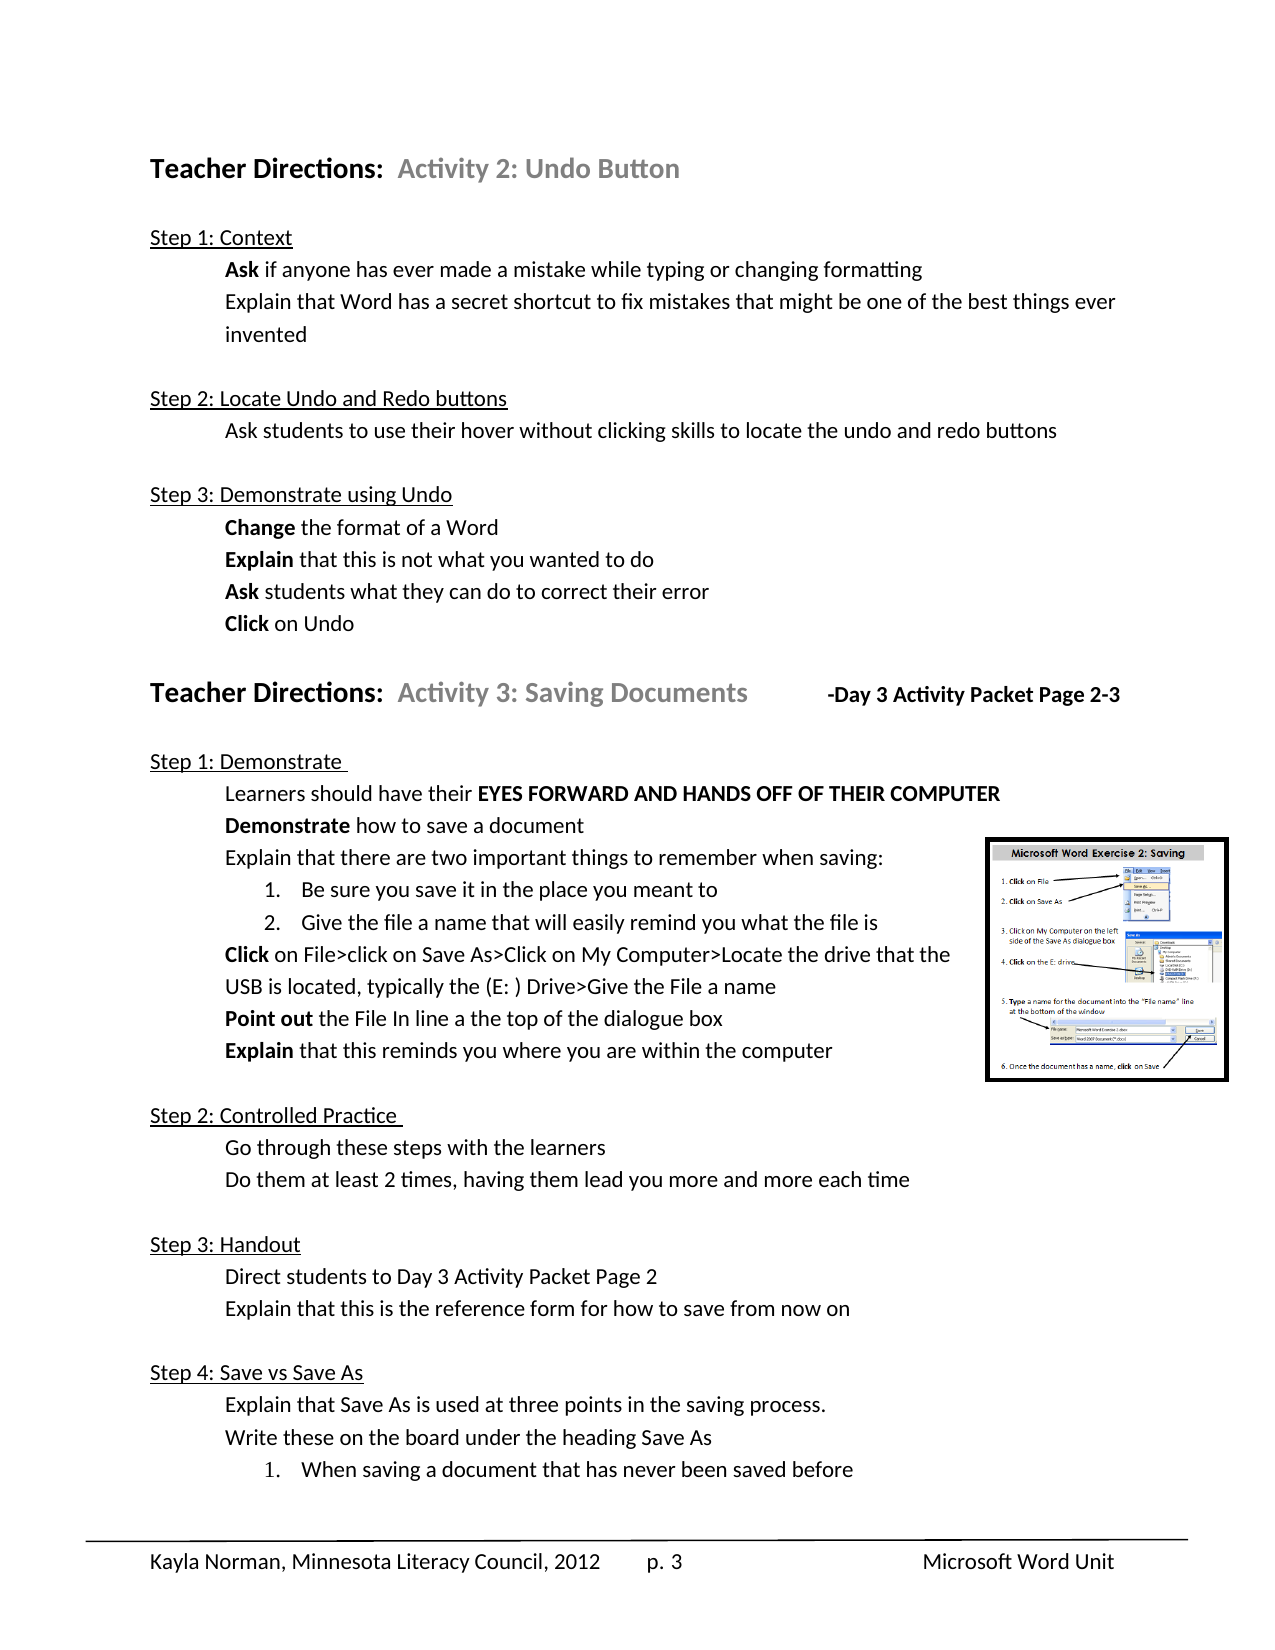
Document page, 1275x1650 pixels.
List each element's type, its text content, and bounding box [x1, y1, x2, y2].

text Step 2: Controlled Practice [150, 1101, 1125, 1129]
list Give the file a name that will easily remind you what the file is [263, 908, 985, 936]
text Step 3: Handout [150, 1230, 1125, 1258]
text Step 1: Demonstrate [150, 747, 1125, 775]
text Explain that there are two important things to remember when saving: [150, 843, 985, 871]
text Ask students what they can do to correct their error [150, 577, 1125, 605]
text Explain that Word has a secret shortcut to fix mistakes that might be one of the best things ever invented [225, 287, 1125, 348]
text Teacher Directions: Activity 2: Undo Button [150, 150, 1125, 186]
text Click on File>click on Save As>Click on My Computer>Locate the drive that the USB is located, typically the (E: ) Drive>Give the File a name [225, 940, 985, 1000]
text Step 2: Locate Undo and Redo buttons [150, 384, 1125, 412]
list Be sure you save it in the place you meant to [263, 876, 985, 904]
picture [990, 842, 1224, 1078]
text Change the format of a Word [150, 513, 1125, 541]
text Explain that this is the reference form for how to save from now on [150, 1294, 1125, 1322]
text Explain that Save As is used at three points in the saving process. [150, 1391, 1125, 1419]
text Teacher Directions: Activity 3: Saving Documents -Day 3 Activity Packet Page 2-3 [150, 674, 1125, 709]
list When saving a document that has never been saved before [264, 1455, 1125, 1483]
text Step 1: Context [150, 223, 1125, 251]
text Do them at least 2 times, having them lead you more and more each time [150, 1165, 1125, 1193]
text Point out the File In line a the top of the dialogue box [225, 1004, 985, 1032]
text Demonstrate how to save a document [150, 811, 1125, 839]
text Ask if anyone has ever made a mistake while typing or changing formatting [150, 255, 1125, 283]
text Go through these steps with the learners [150, 1133, 1125, 1161]
text Explain that this is not what you wanted to do [150, 545, 1125, 573]
text Click on Undo [150, 609, 1125, 637]
text Explain that this reminds you where you are within the computer [225, 1037, 985, 1064]
text Step 3: Demonstrate using Undo [150, 481, 1125, 509]
text Learners should have their EYES FORWARD AND HANDS OFF OF THEIR COMPUTER [150, 779, 1125, 807]
text Step 4: Save vs Save As [150, 1358, 1125, 1386]
text Direct students to Day 3 Activity Packet Page 2 [150, 1262, 1125, 1290]
text Ask students to use their hover without clicking skills to locate the undo and redo buttons [150, 416, 1125, 444]
text Write these on the board under the heading Save As [150, 1423, 1125, 1451]
